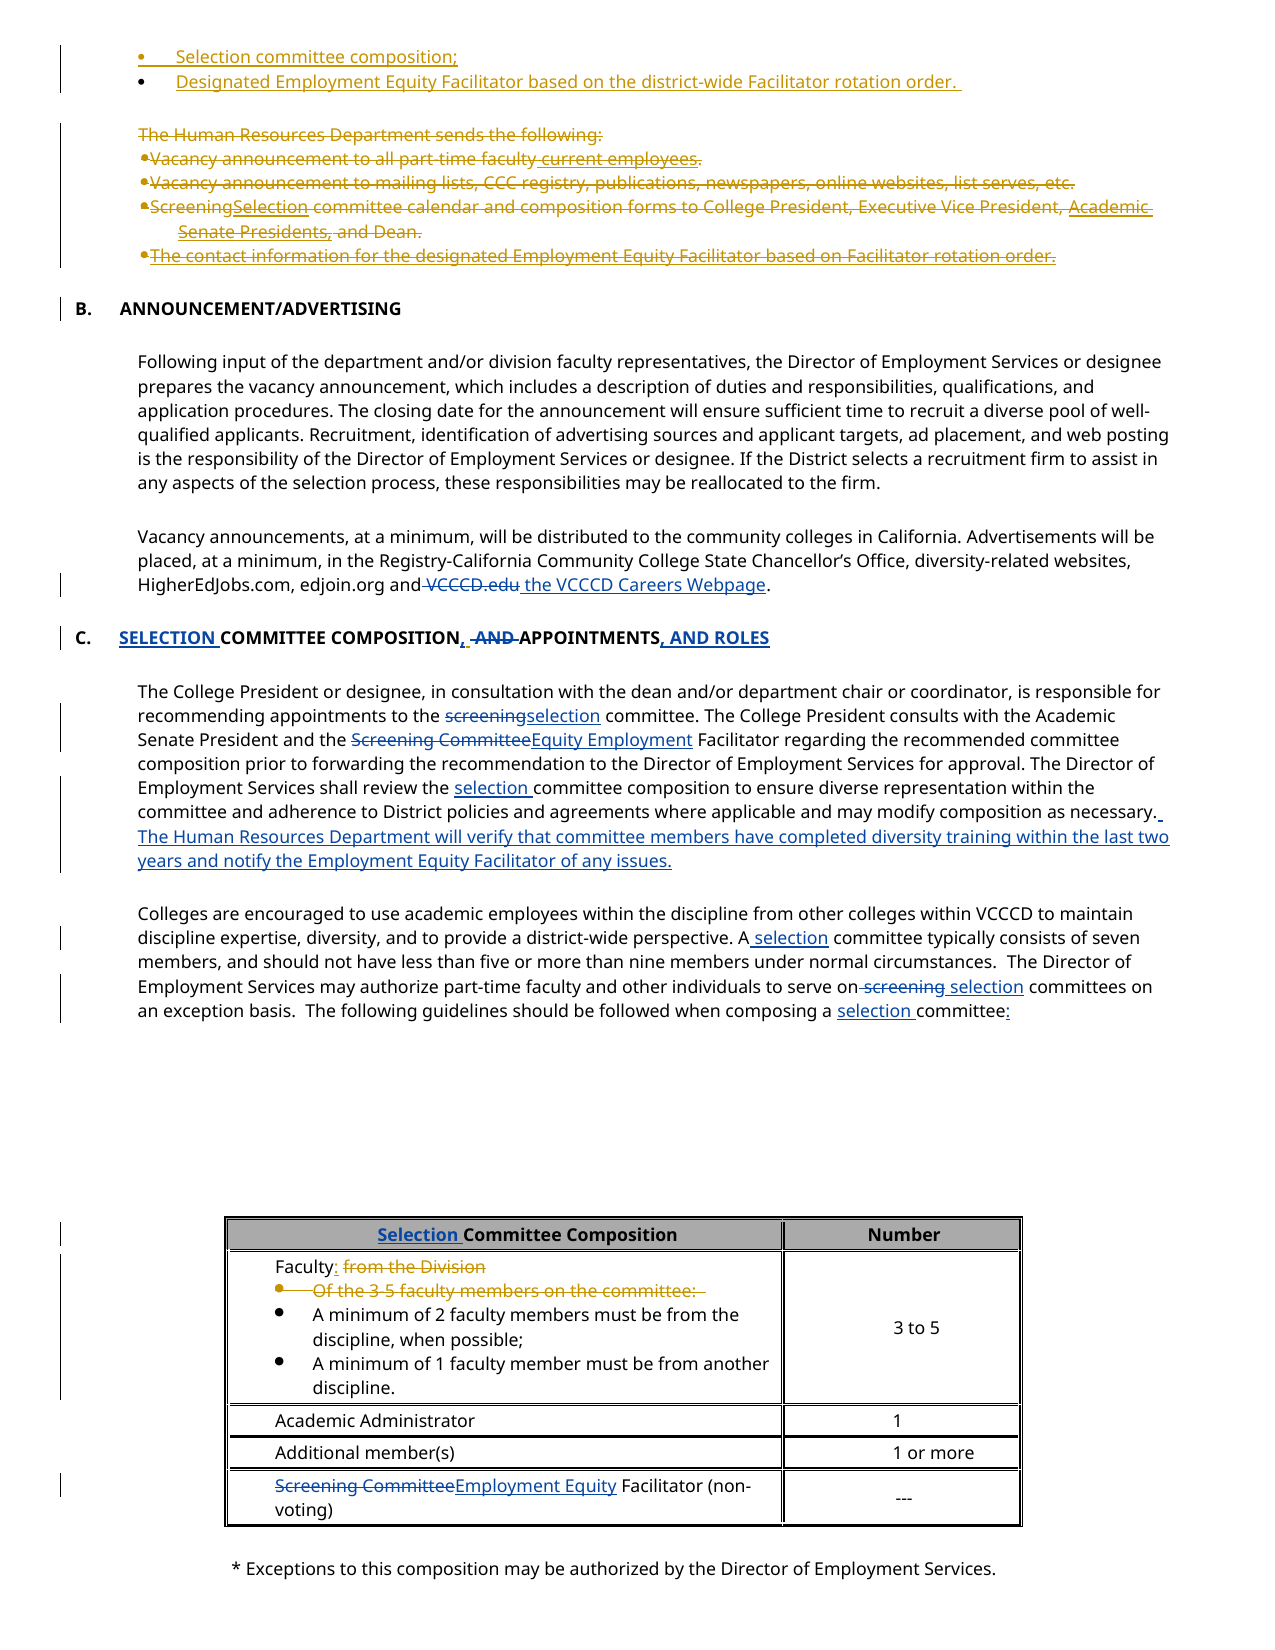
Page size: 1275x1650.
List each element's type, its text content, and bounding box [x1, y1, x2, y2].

text * Exceptions to this composition may be authorized by the Director of Employment Services. [75, 1556, 1153, 1580]
table_cell 1 or more [785, 1435, 1019, 1467]
table_cell Academic Administrator [228, 1403, 781, 1435]
table_cell --- [783, 1467, 1020, 1524]
text The College President or designee, in consultation with the dean and/or department chair or coordinator, is responsible for recommending appointments to the committee. The College President consults with the Academic Senate President and the Facilitator regarding the recommended committee composition prior to forwarding the recommendation to the Director of Employment Services for approval. The Director of Employment Services shall review the committee composition to ensure diverse representation within the committee and adherence to District policies and agreements where applicable and may modify composition as necessary. [137, 679, 1172, 872]
table_cell Facilitator (non-voting) [228, 1467, 783, 1524]
text Following input of the department and/or division faculty representatives, the Director of Employment Services or designee prepares the vacancy announcement, which includes a description of duties and responsibilities, qualifications, and application procedures. The closing date for the announcement will ensure sufficient time to recruit a diverse pool of well-qualified applicants. Recruitment, identification of advertising sources and applicant targets, ad placement, and web posting is the responsibility of the Director of Employment Services or designee. If the District selects a recruitment firm to assist in any aspects of the selection process, these responsibilities may be reallocated to the firm. [137, 350, 1172, 495]
table_header Committee Composition [228, 1218, 783, 1249]
text B. ANNOUNCEMENT/ADVERTISING [75, 297, 1172, 321]
table_cell 3 to 5 [783, 1249, 1021, 1402]
text Colleges are encouraged to use academic employees within the discipline from other colleges within VCCCD to maintain discipline expertise, diversity, and to provide a district-wide perspective. A committee typically consists of seven members, and should not have less than five or more than nine members under normal circumstances. The Director of Employment Services may authorize part-time faculty and other individuals to serve on committees on an exception basis. The following guidelines should be followed when composing a committee [137, 902, 1172, 1022]
table_cell 1 [785, 1403, 1020, 1435]
table_header Number [783, 1220, 1019, 1249]
table_cell Faculty A minimum of 2 faculty members must be from the discipline, when possible; A minimum of 1 faculty member must be from another discipline. [226, 1249, 783, 1402]
text C. COMMITTEE COMPOSITIONAPPOINTMENTS [75, 626, 1172, 650]
text Vacancy announcements, at a minimum, will be distributed to the community colleges in California. Advertisements will be placed, at a minimum, in the Registry-California Community College State Chancellor’s Office, diversity-related websites, HigherEdJobs.com, edjoin.org and. [137, 524, 1172, 597]
table_cell Additional member(s) [228, 1435, 781, 1467]
